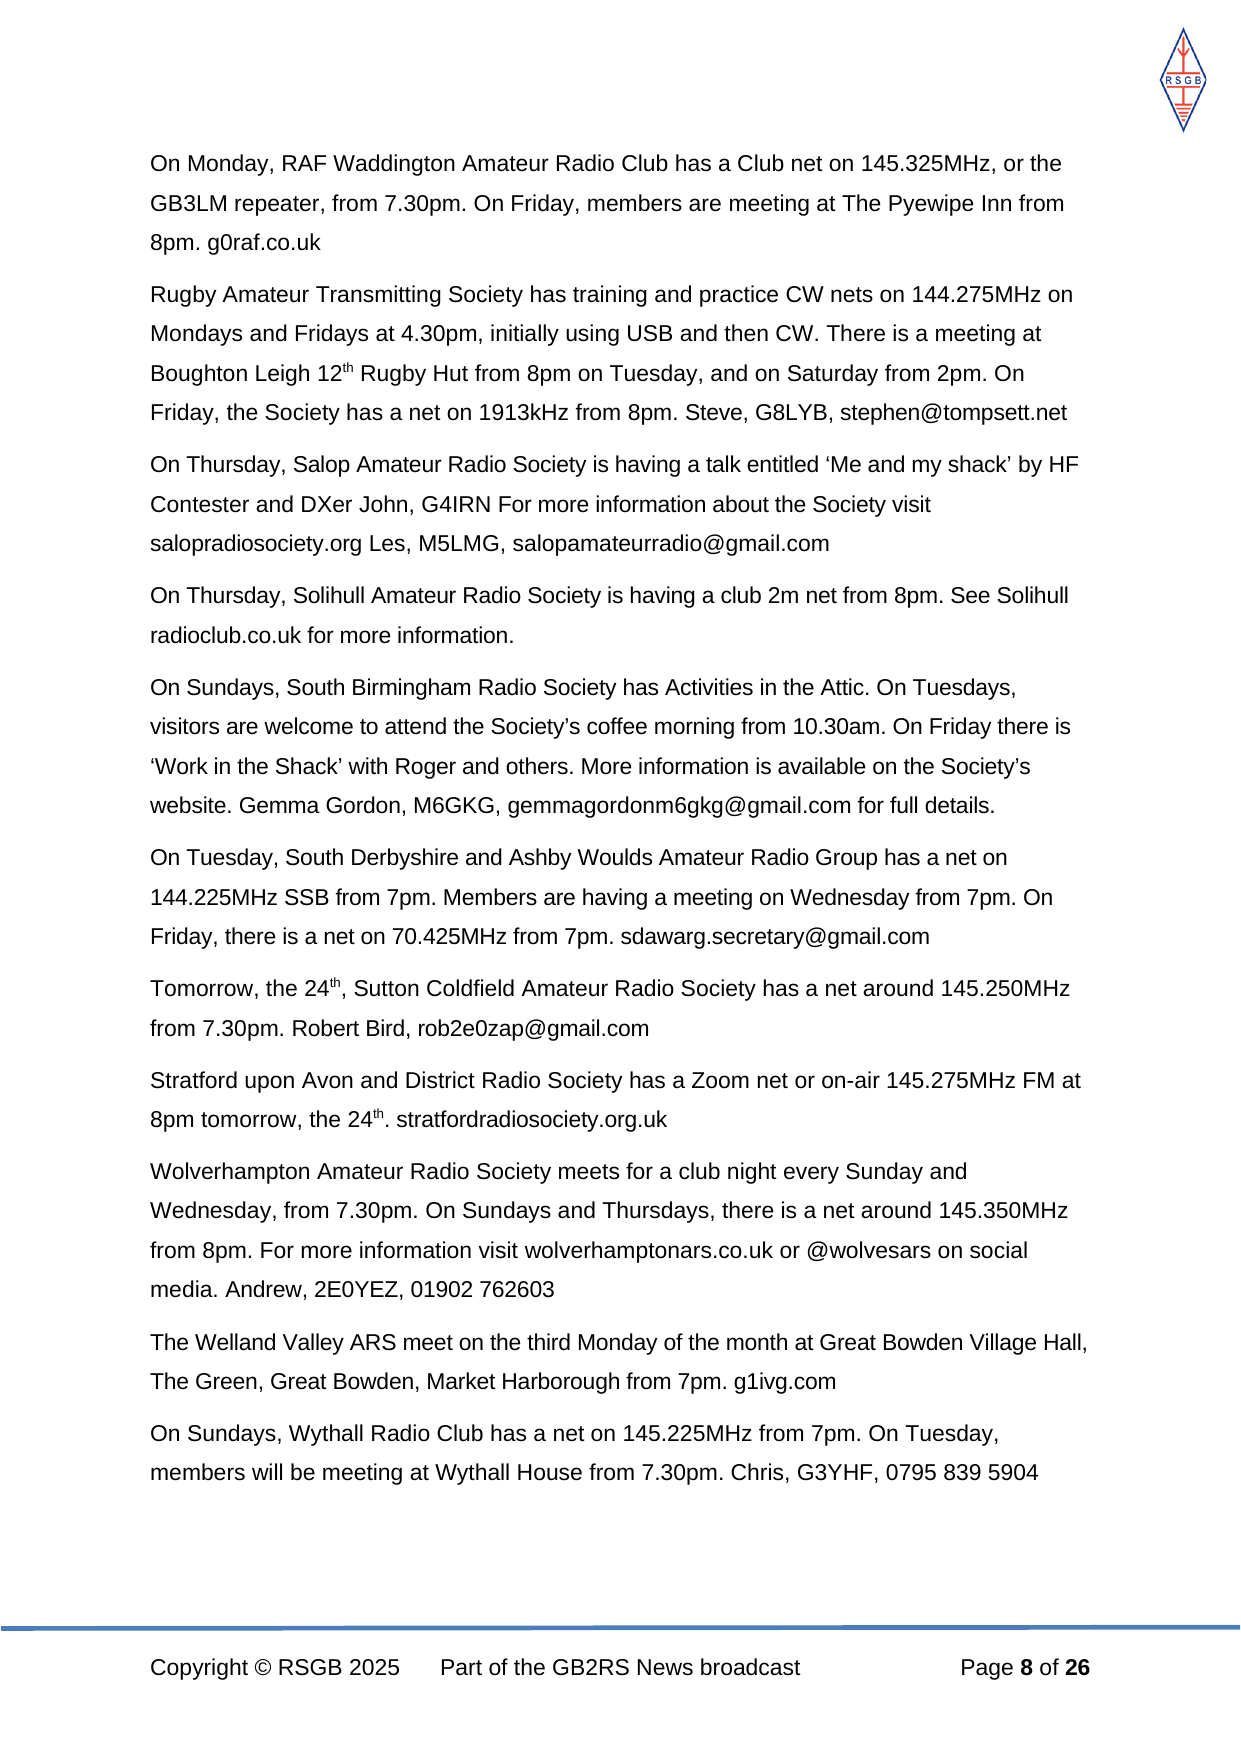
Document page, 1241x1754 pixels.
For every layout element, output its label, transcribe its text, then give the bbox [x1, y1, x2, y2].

text On Thursday, Solihull Amateur Radio Society is having a club 2m net from 8pm. See Solihull radioclub.co.uk for more information. [150, 582, 1090, 648]
picture [1156, 20, 1206, 136]
text Wolverhampton Amateur Radio Society meets for a club night every Sunday and Wednesday, from 7.30pm. On Sundays and Thursdays, there is a net around 145.350MHz from 8pm. For more information visit wolverhamptonars.co.uk or @wolvesars on social media. Andrew, 2E0YEZ, 01902 762603 [150, 1158, 1090, 1303]
text On Monday, RAF Waddington Amateur Radio Club has a Club net on 145.325MHz, or the GB3LM repeater, from 7.30pm. On Friday, members are meeting at The Pyewipe Inn from 8pm. g0raf.co.uk [150, 150, 1090, 255]
text Rugby Amateur Transmitting Society has training and practice CW nets on 144.275MHz on Mondays and Fridays at 4.30pm, initially using USB and then CW. There is a meeting at Boughton Leigh 12th Rugby Hut from 8pm on Tuesday, and on Saturday from 2pm. On Friday, the Society has a net on 1913kHz from 8pm. Steve, G8LYB, stephen@tompsett.net [150, 281, 1090, 426]
text Tomorrow, the 24th, Sutton Coldfield Amateur Radio Society has a net around 145.250MHz from 7.30pm. Robert Bird, rob2e0zap@gmail.com [150, 975, 1090, 1041]
text On Tuesday, South Derbyshire and Ashby Woulds Amateur Radio Group has a net on 144.225MHz SSB from 7pm. Members are having a meeting on Wednesday from 7pm. On Friday, there is a net on 70.425MHz from 7pm. sdawarg.secretary@gmail.com [150, 844, 1090, 949]
text On Sundays, South Birmingham Radio Society has Activities in the Attic. On Tuesdays, visitors are welcome to attend the Society’s coffee morning from 10.30am. On Friday there is ‘Work in the Shack’ with Roger and others. More information is available on the Society’s website. Gemma Gordon, M6GKG, gemmagordonm6gkg@gmail.com for full details. [150, 674, 1090, 818]
text On Sundays, Wythall Radio Club has a net on 145.225MHz from 7pm. On Tuesday, members will be meeting at Wythall House from 7.30pm. Chris, G3YHF, 0795 839 5904 [150, 1420, 1090, 1486]
text The Welland Valley ARS meet on the third Monday of the month at Great Bowden Village Hall, The Green, Great Bowden, Market Harborough from 7pm. g1ivg.com [150, 1328, 1090, 1394]
text Stratford upon Avon and District Radio Society has a Zoom net or on-air 145.275MHz FM at 8pm tomorrow, the 24th. stratfordradiosociety.org.uk [150, 1067, 1090, 1132]
text On Thursday, Salop Amateur Radio Society is having a talk entitled ‘Me and my shack’ by HF Contester and DXer John, G4IRN For more information about the Society visit salopradiosociety.org Les, M5LMG, salopamateurradio@gmail.com [150, 451, 1090, 557]
